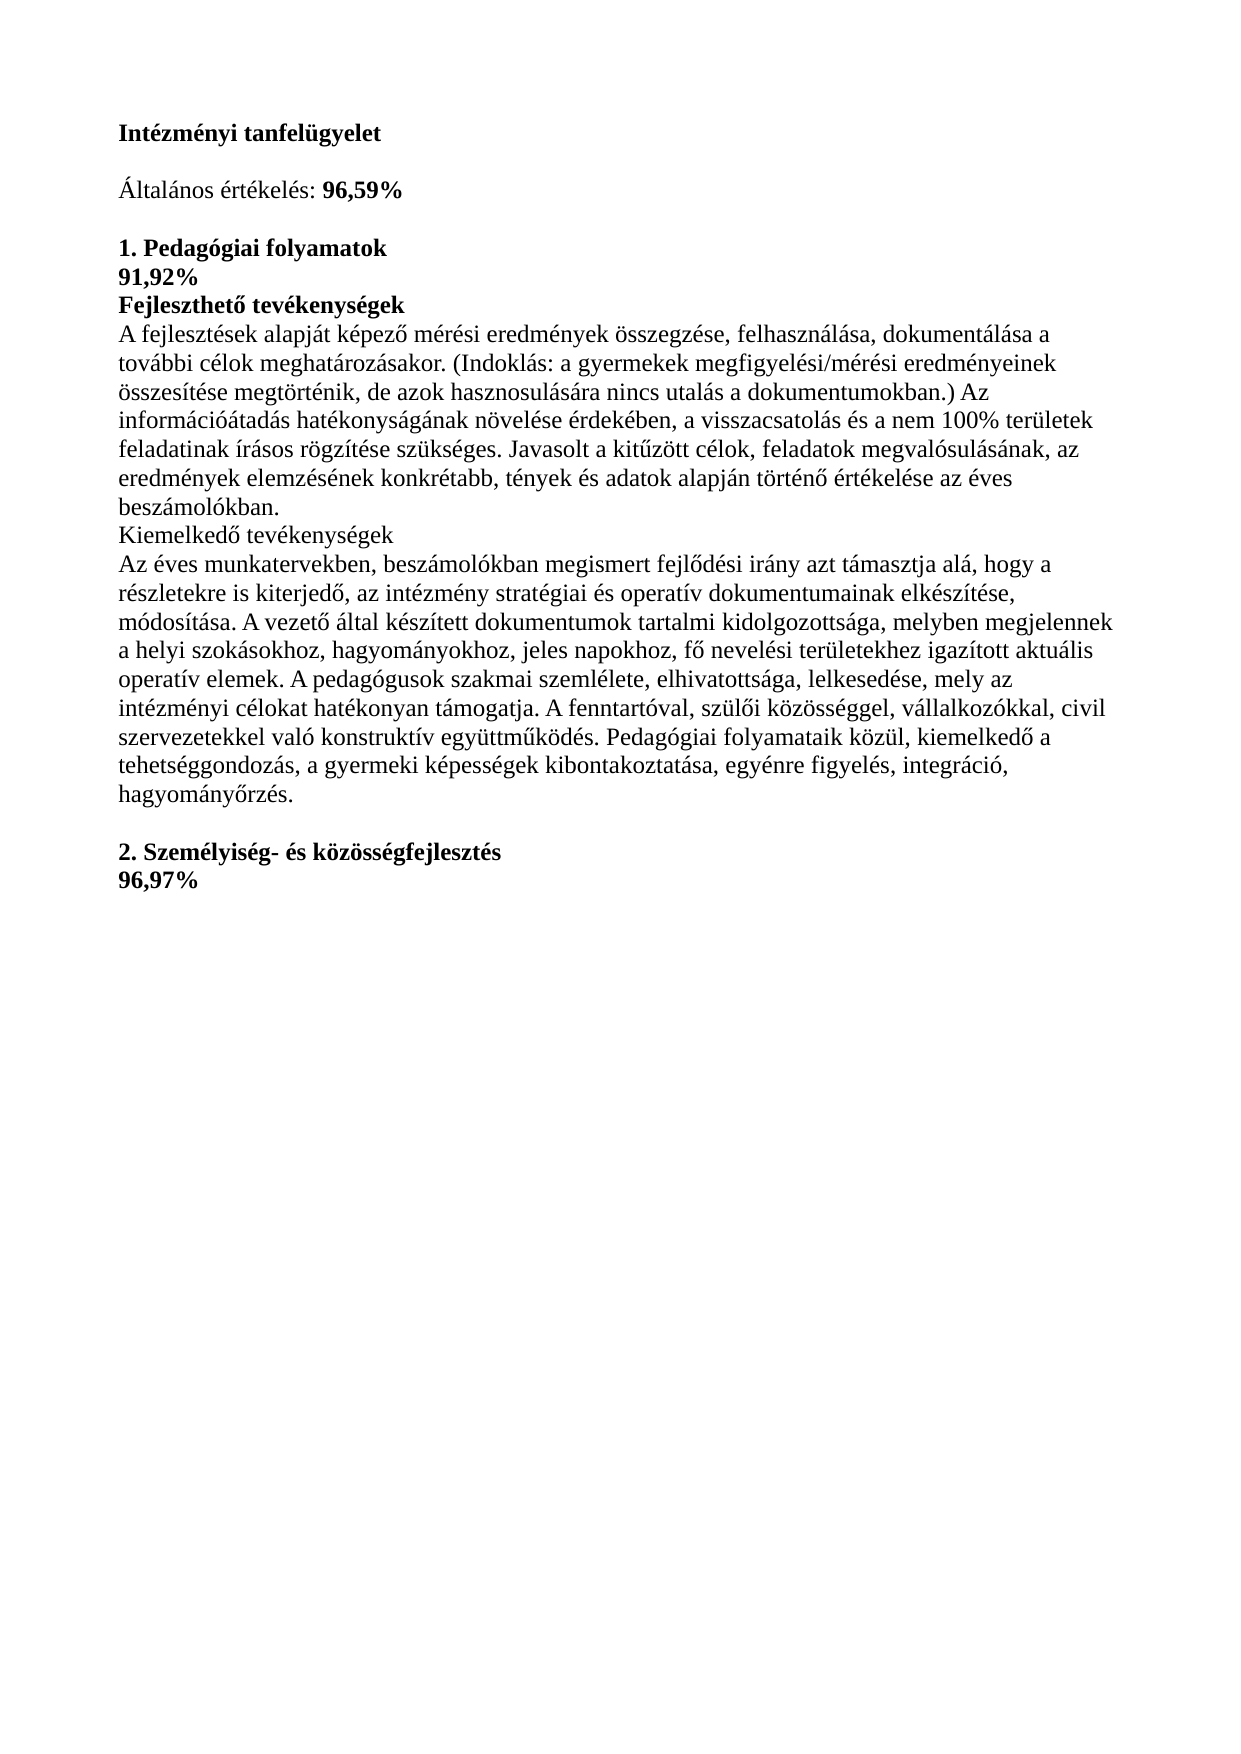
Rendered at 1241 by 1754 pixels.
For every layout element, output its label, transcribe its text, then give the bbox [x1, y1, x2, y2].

text Intézményi tanfelügyelet [118, 118, 1122, 147]
text Kiemelkedő tevékenységek [118, 521, 1122, 549]
text 2. Személyiség- és közösségfejlesztés [118, 837, 1122, 866]
text Általános értékelés: 96,59% [118, 176, 1122, 204]
text Az éves munkatervekben, beszámolókban megismert fejlődési irány azt támasztja alá, hogy a részletekre is kiterjedő, az intézmény stratégiai és operatív dokumentumainak elkészítése, módosítása. A vezető által készített dokumentumok tartalmi kidolgozottsága, melyben megjelennek a helyi szokásokhoz, hagyományokhoz, jeles napokhoz, fő nevelési területekhez igazított aktuális operatív elemek. A pedagógusok szakmai szemlélete, elhivatottsága, lelkesedése, mely az intézményi célokat hatékonyan támogatja. A fenntartóval, szülői közösséggel, vállalkozókkal, civil szervezetekkel való konstruktív együttműködés. Pedagógiai folyamataik közül, kiemelkedő a tehetséggondozás, a gyermeki képességek kibontakoztatása, egyénre figyelés, integráció, hagyományőrzés. [118, 549, 1122, 808]
text Fejleszthető tevékenységek [118, 291, 1122, 319]
text 91,92% [118, 262, 1122, 291]
text 96,97% [118, 866, 1122, 894]
text A fejlesztések alapját képező mérési eredmények összegzése, felhasználása, dokumentálása a további célok meghatározásakor. (Indoklás: a gyermekek megfigyelési/mérési eredményeinek összesítése megtörténik, de azok hasznosulására nincs utalás a dokumentumokban.) Az információátadás hatékonyságának növelése érdekében, a visszacsatolás és a nem 100% területek feladatinak írásos rögzítése szükséges. Javasolt a kitűzött célok, feladatok megvalósulásának, az eredmények elemzésének konkrétabb, tények és adatok alapján történő értékelése az éves beszámolókban. [118, 319, 1122, 521]
text 1. Pedagógiai folyamatok [118, 233, 1122, 262]
